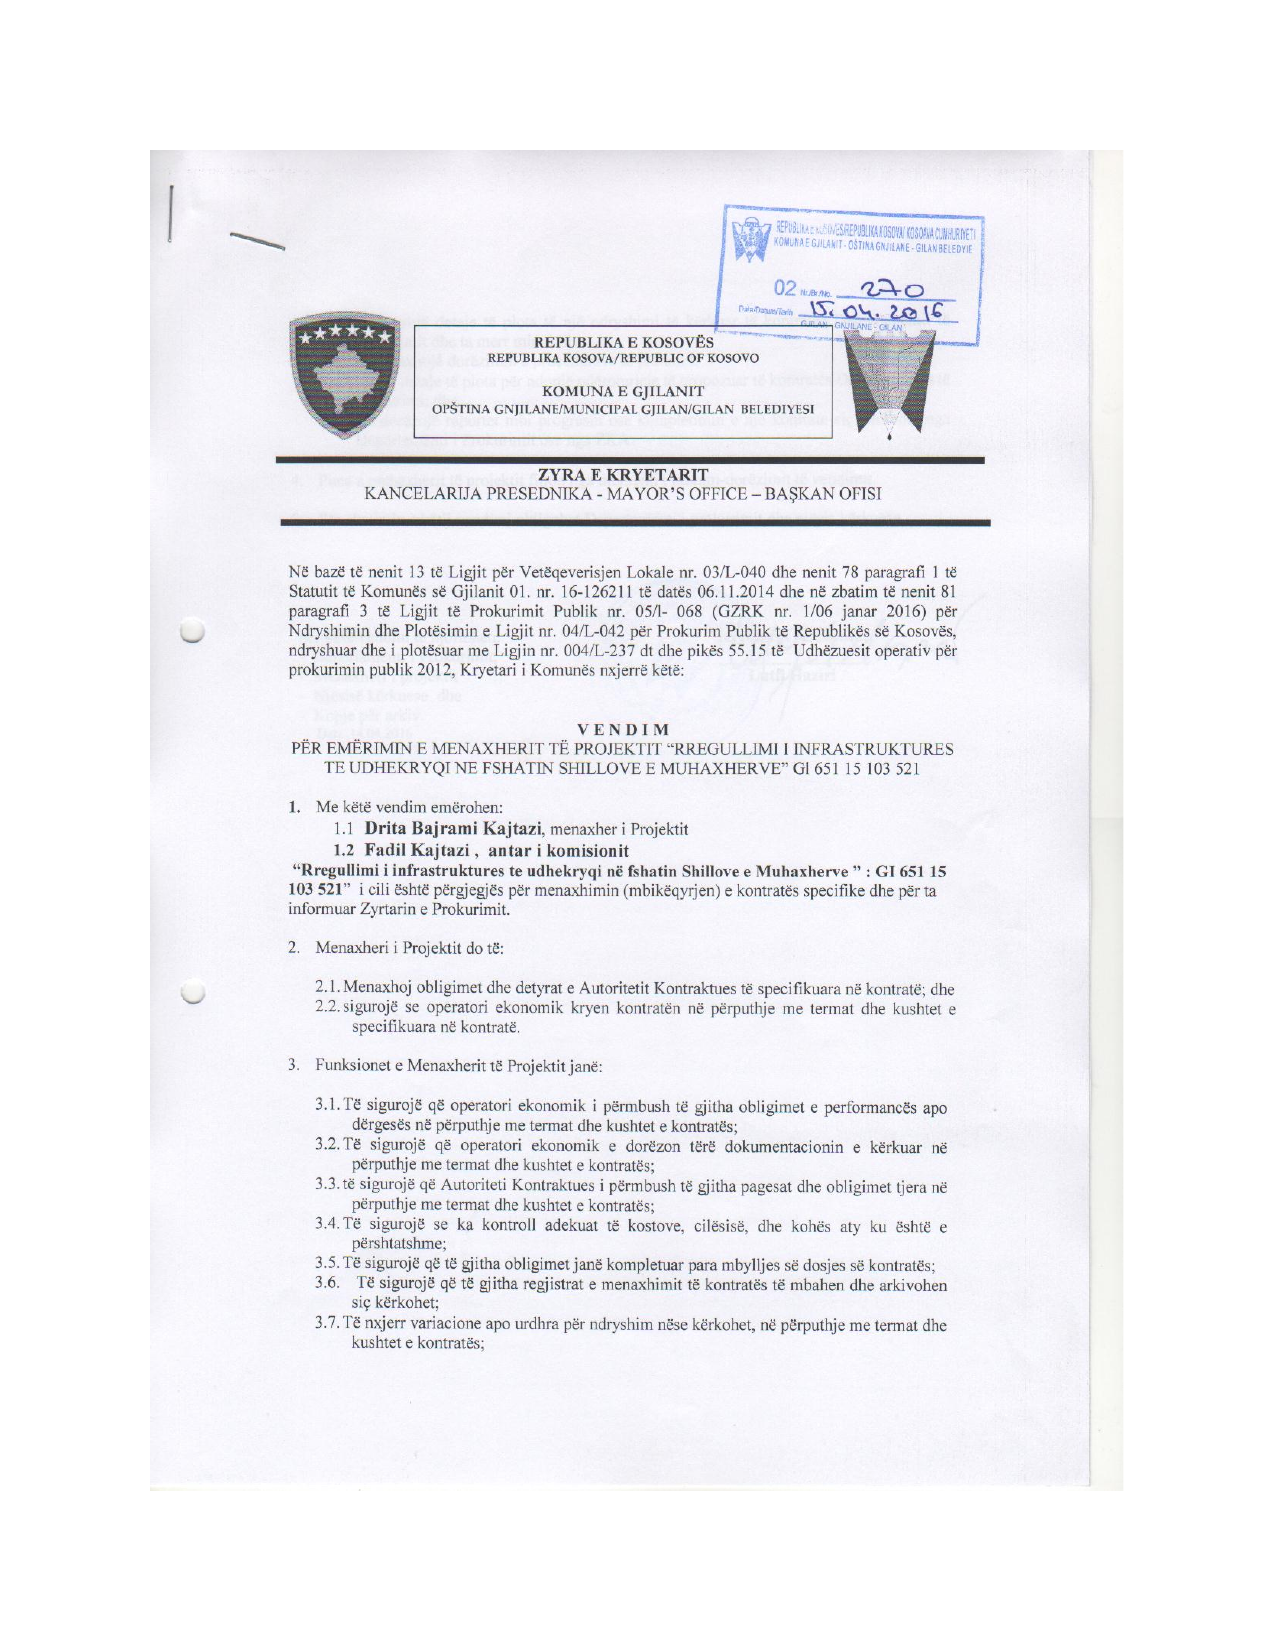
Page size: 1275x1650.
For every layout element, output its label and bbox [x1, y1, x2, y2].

picture [150, 150, 1124, 1491]
